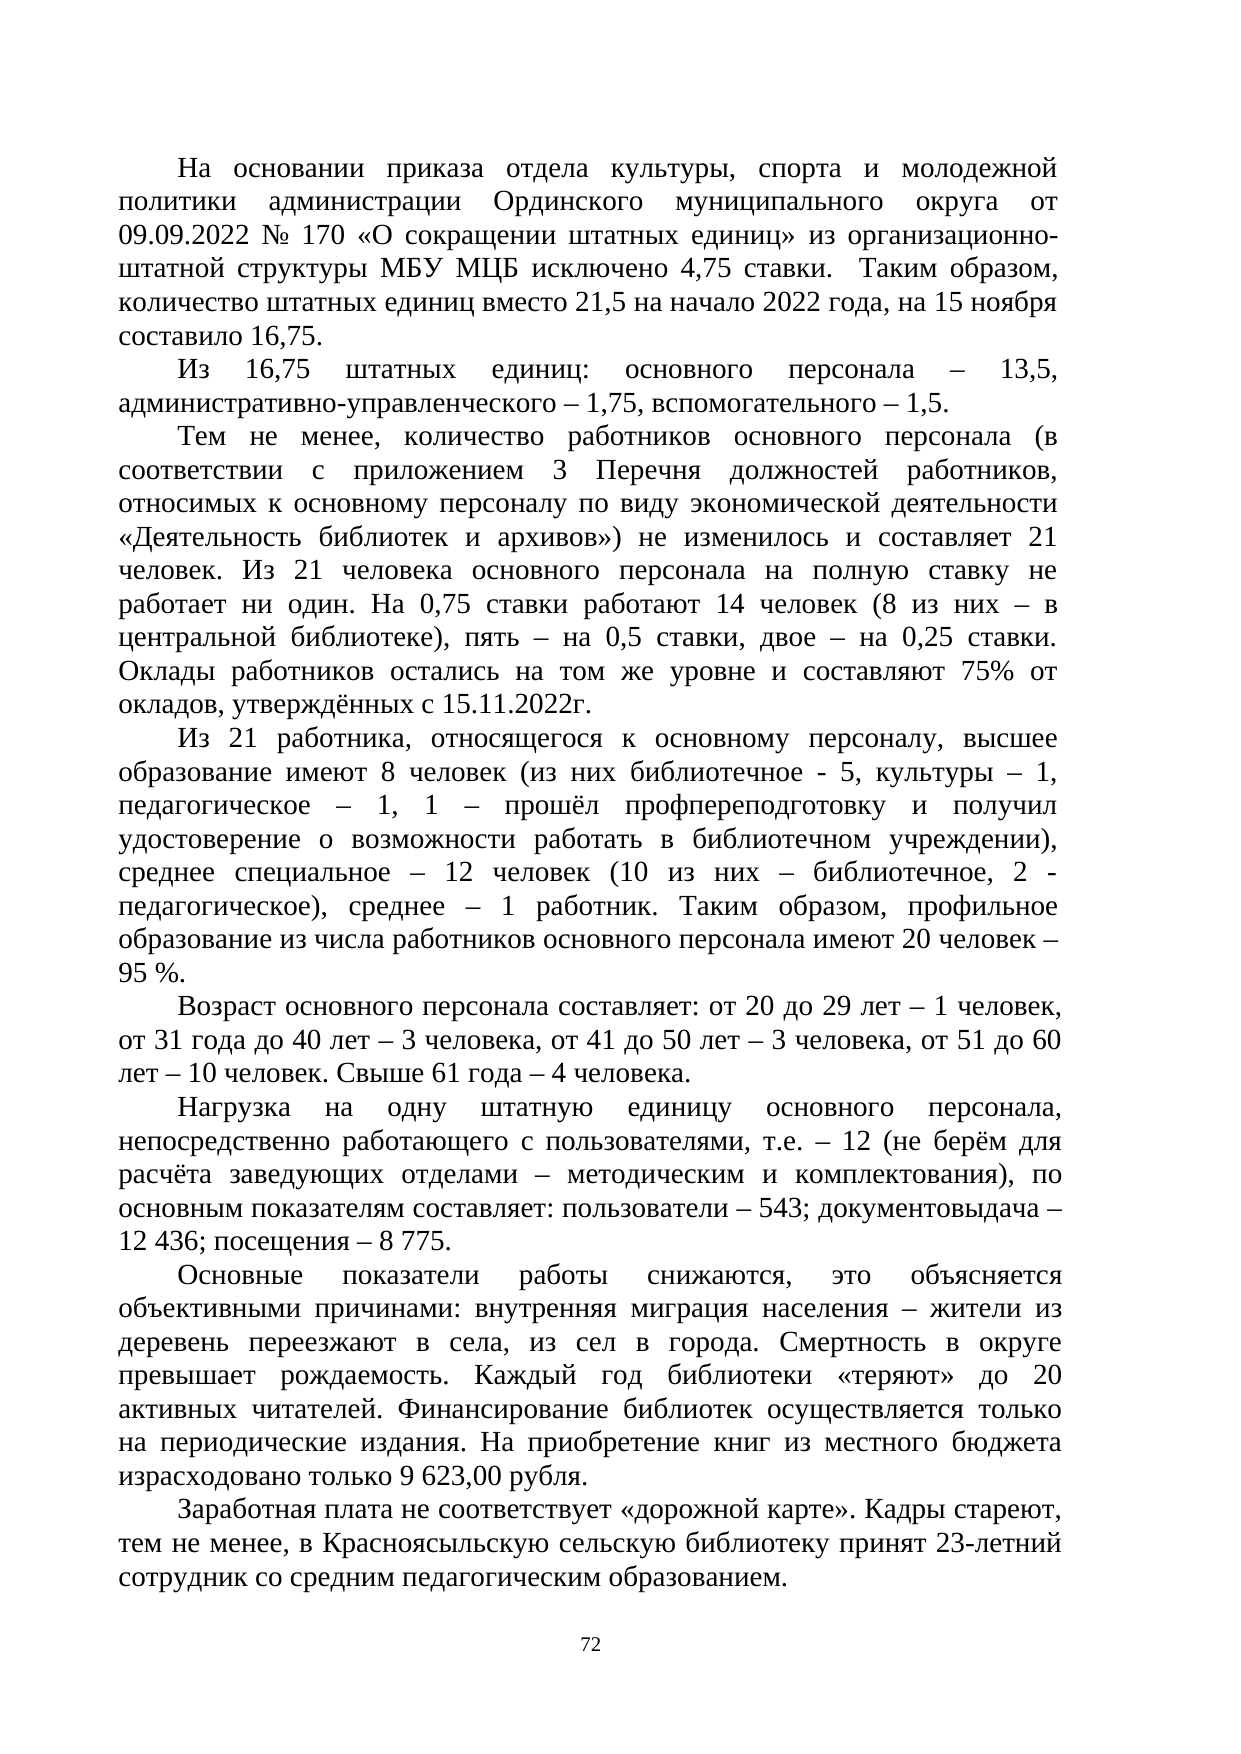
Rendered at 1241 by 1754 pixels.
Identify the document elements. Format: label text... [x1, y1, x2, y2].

text Основные показатели работы снижаются, это объясняется объективными причинами: внутренняя миграция населения – жители из деревень переезжают в села, из сел в города. Смертность в округе превышает рождаемость. Каждый год библиотеки «теряют» до 20 активных читателей. Финансирование библиотек осуществляется только на периодические издания. На приобретение книг из местного бюджета израсходовано только 9 623,00 рубля. [118, 1257, 1063, 1492]
text Из 16,75 штатных единиц: основного персонала – 13,5, административно-управленческого – 1,75, вспомогательного – 1,5. [118, 351, 1058, 418]
text Из 21 работника, относящегося к основному персоналу, высшее образование имеют 8 человек (из них библиотечное - 5, культуры – 1, педагогическое – 1, 1 – прошёл профпереподготовку и получил удостоверение о возможности работать в библиотечном учреждении), среднее специальное – 12 человек (10 из них – библиотечное, 2 - педагогическое), среднее – 1 работник. Таким образом, профильное образование из числа работников основного персонала имеют 20 человек – 95 %. [118, 720, 1058, 988]
text Тем не менее, количество работников основного персонала (в соответствии с приложением 3 Перечня должностей работников, относимых к основному персоналу по виду экономической деятельности «Деятельность библиотек и архивов») не изменилось и составляет 21 человек. Из 21 человека основного персонала на полную ставку не работает ни один. На 0,75 ставки работают 14 человек (8 из них – в центральной библиотеке), пять – на 0,5 ставки, двое – на 0,25 ставки. Оклады работников остались на том же уровне и составляют 75% от окладов, утверждённых с 15.11.2022г. [118, 418, 1058, 720]
text На основании приказа отдела культуры, спорта и молодежной политики администрации Ординского муниципального округа от 09.09.2022 № 170 «О сокращении штатных единиц» из организационно-штатной структуры МБУ МЦБ исключено 4,75 ставки. Таким образом, количество штатных единиц вместо 21,5 на начало 2022 года, на 15 ноября составило 16,75. [118, 150, 1058, 351]
text Заработная плата не соответствует «дорожной карте». Кадры стареют, тем не менее, в Красноясыльскую сельскую библиотеку принят 23-летний сотрудник со средним педагогическим образованием. [118, 1492, 1063, 1592]
text Нагрузка на одну штатную единицу основного персонала, непосредственно работающего с пользователями, т.е. – 12 (не берём для расчёта заведующих отделами – методическим и комплектования), по основным показателям составляет: пользователи – 543; документовыдача – 12 436; посещения – 8 775. [118, 1089, 1063, 1257]
text Возраст основного персонала составляет: от 20 до 29 лет – 1 человек, от 31 года до 40 лет – 3 человека, от 41 до 50 лет – 3 человека, от 51 до 60 лет – 10 человек. Свыше 61 года – 4 человека. [118, 988, 1063, 1089]
